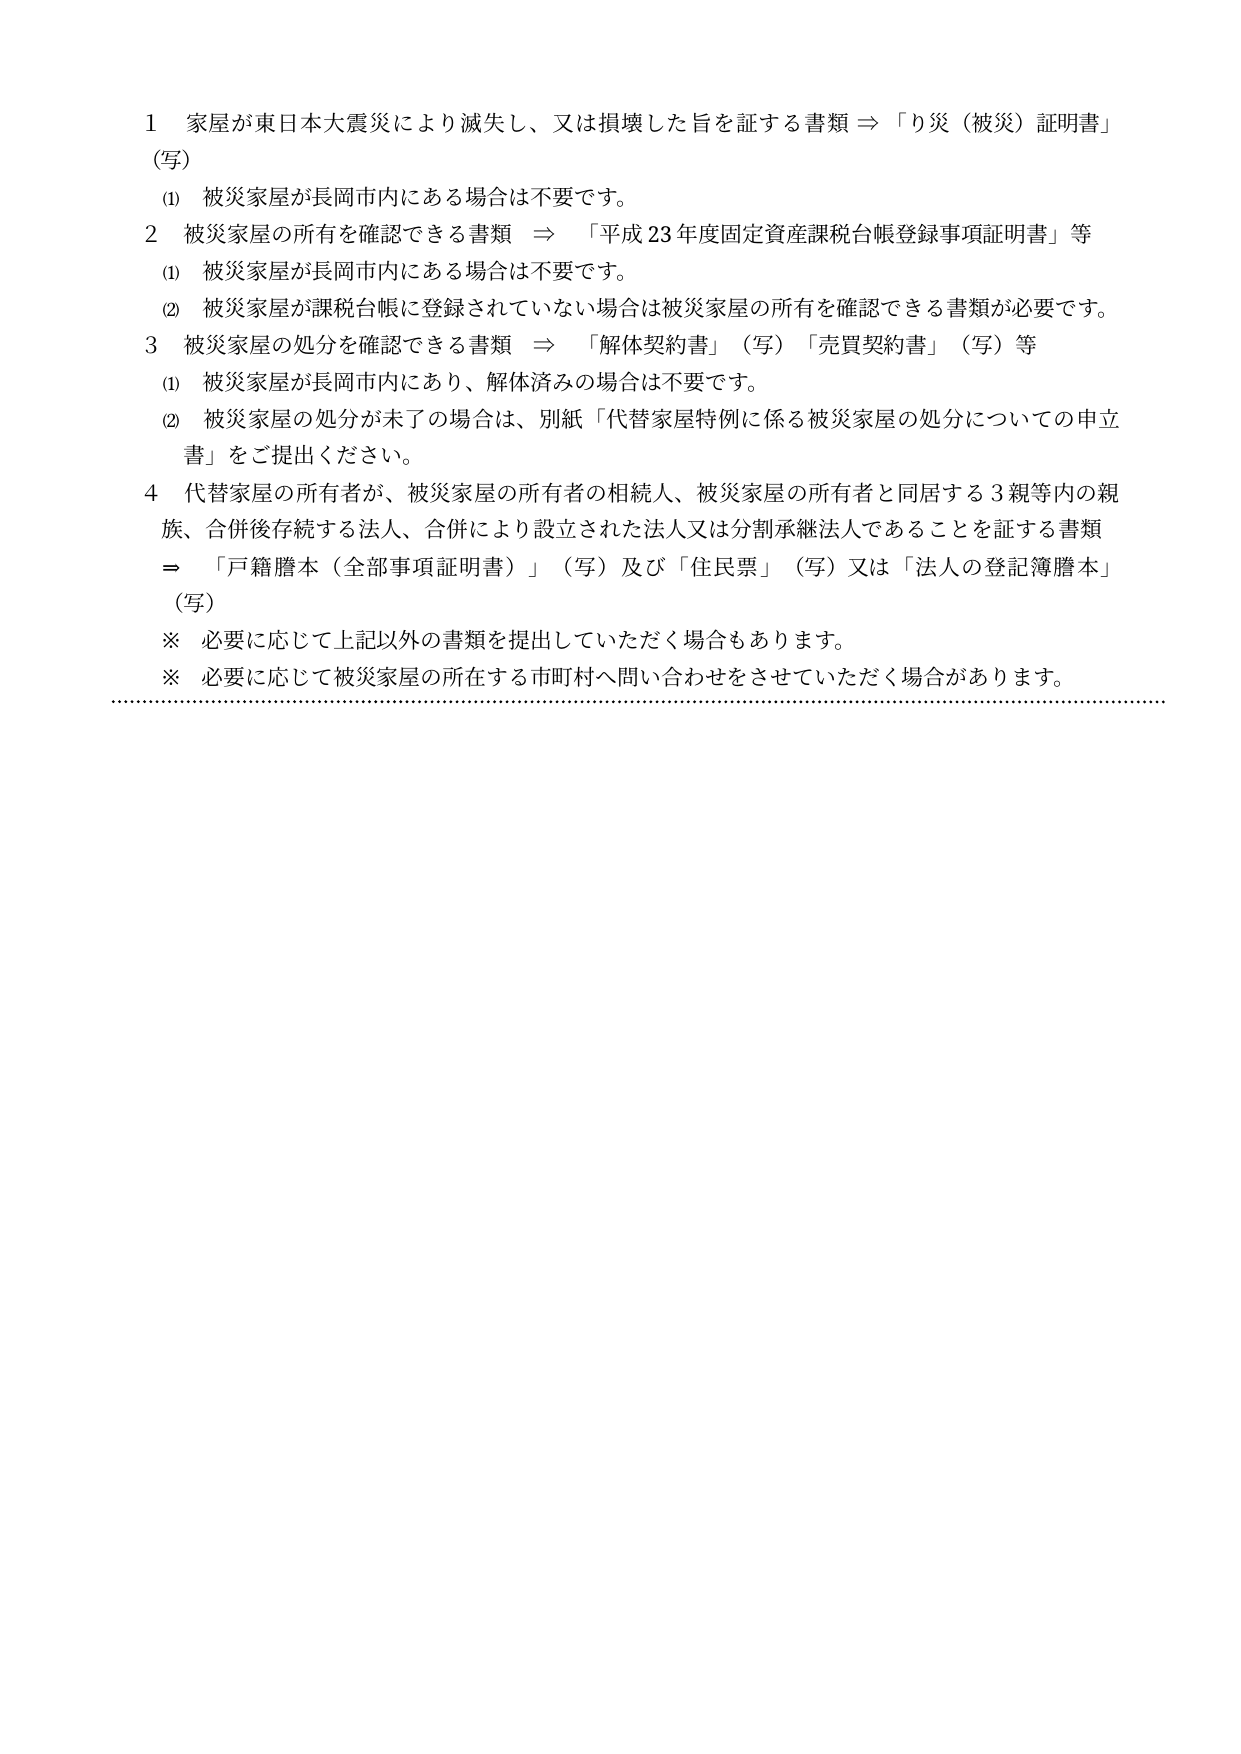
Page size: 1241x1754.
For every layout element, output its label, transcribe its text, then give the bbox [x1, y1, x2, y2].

text ⑵ 被災家屋が課税台帳に登録されていない場合は被災家屋の所有を確認できる書類が必要です。 [162, 288, 1122, 325]
text ※ 必要に応じて被災家屋の所在する市町村へ問い合わせをさせていただく場合があります。 [162, 658, 1122, 695]
text ⑴ 被災家屋が長岡市内にある場合は不要です。 [162, 177, 1122, 214]
text ３ 被災家屋の処分を確認できる書類 ⇒ 「解体契約書」（写）「売買契約書」（写）等 [140, 325, 1163, 362]
text ２ 被災家屋の所有を確認できる書類 ⇒ 「平成23年度固定資産課税台帳登録事項証明書」等 [140, 214, 1122, 251]
text ４ 代替家屋の所有者が、被災家屋の所有者の相続人、被災家屋の所有者と同居する３親等内の親族、合併後存続する法人、合併により設立された法人又は分割承継法人であることを証する書類 [140, 473, 1122, 547]
text １ 家屋が東日本大震災により滅失し、又は損壊した旨を証する書類 ⇒ 「り災（被災）証明書」（写） [140, 103, 1122, 177]
text ⑵ 被災家屋の処分が未了の場合は、別紙「代替家屋特例に係る被災家屋の処分についての申立書」をご提出ください。 [162, 399, 1122, 473]
text ⇒ 「戸籍謄本（全部事項証明書）」（写）及び「住民票」（写）又は「法人の登記簿謄本」（写） [162, 547, 1122, 621]
text ⑴ 被災家屋が長岡市内にあり、解体済みの場合は不要です。 [162, 362, 1122, 399]
text ※ 必要に応じて上記以外の書類を提出していただく場合もあります。 [162, 621, 1122, 658]
text ⑴ 被災家屋が長岡市内にある場合は不要です。 [162, 251, 1122, 288]
